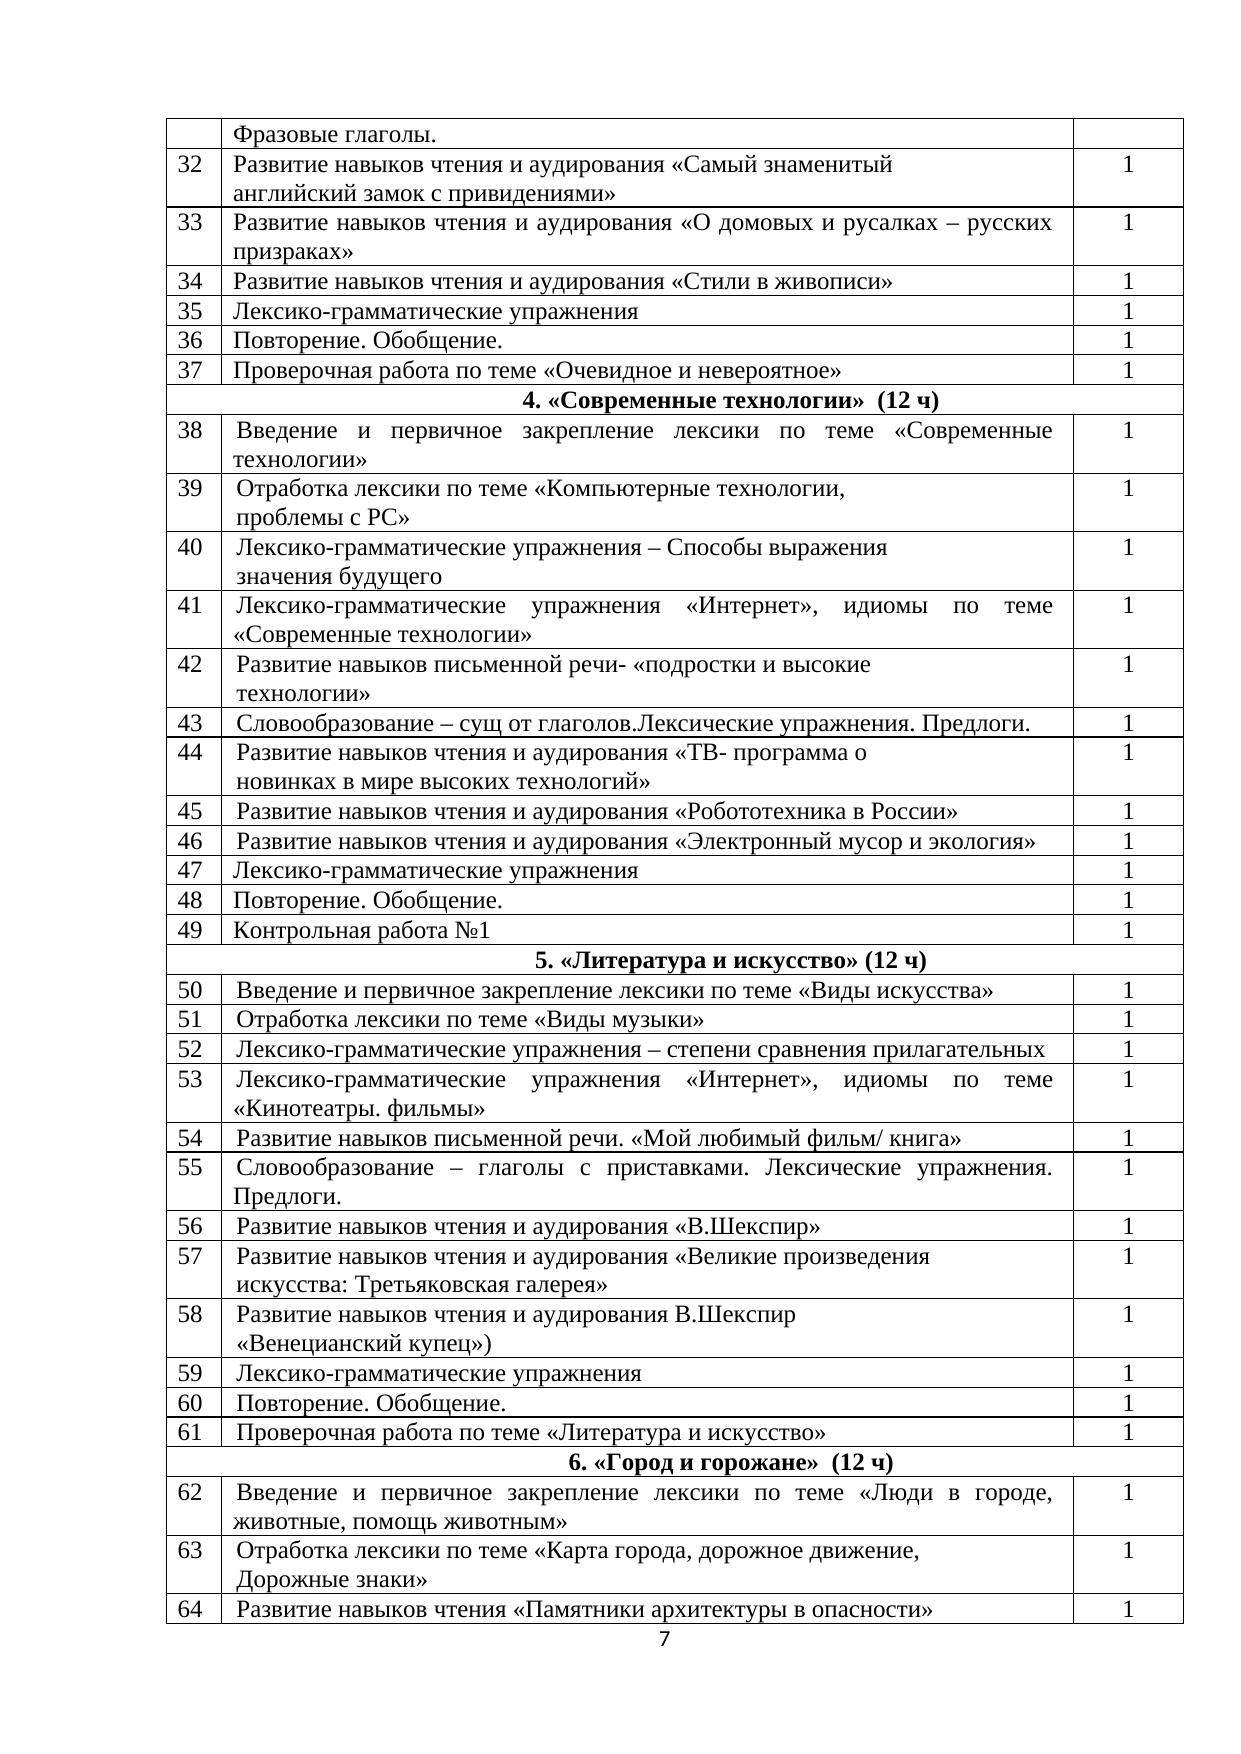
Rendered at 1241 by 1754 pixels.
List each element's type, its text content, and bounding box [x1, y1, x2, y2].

table_cell 1 [1074, 1299, 1183, 1357]
table_cell 1 [1074, 1034, 1183, 1063]
table_cell 1 [1074, 1388, 1183, 1416]
table_cell 46 [167, 826, 221, 854]
table_cell 44 [167, 738, 221, 795]
table_cell 41 [167, 591, 221, 648]
table_cell 48 [167, 885, 221, 914]
table_cell 1 [1074, 1358, 1183, 1387]
table_cell Повторение. Обобщение. [222, 885, 1073, 914]
table_cell 61 [167, 1418, 221, 1446]
table_cell 1 [1074, 649, 1183, 707]
table_cell 54 [167, 1123, 221, 1151]
table_cell 1 [1074, 208, 1183, 265]
table_cell Отработка лексики по теме «Компьютерные технологии, проблемы с PC» [222, 474, 1073, 531]
table_cell Развитие навыков чтения и аудирования «Электронный мусор и экология» [222, 826, 1073, 854]
table_cell Введение и первичное закрепление лексики по теме «Люди в городе, животные, помощь животным» [222, 1477, 1073, 1534]
table_cell Контрольная работа №1 [222, 915, 1073, 944]
table_cell 32 [167, 149, 221, 206]
table_cell Словообразование – сущ от глаголов.Лексические упражнения. Предлоги. [222, 708, 1073, 736]
table_cell 35 [167, 296, 221, 324]
table_cell 1 [1074, 856, 1183, 884]
table_cell 1 [1074, 915, 1183, 944]
table_cell Лексико-грамматические упражнения «Интернет», идиомы по теме «Современные технологии» [222, 591, 1073, 648]
table_cell Развитие навыков чтения и аудирования «Самый знаменитый английский замок с привидениями» [222, 149, 1073, 206]
table_cell 1 [1074, 266, 1183, 295]
table_cell Лексико-грамматические упражнения [222, 296, 1073, 324]
table_cell Лексико-грамматические упражнения – степени сравнения прилагательных [222, 1034, 1073, 1063]
table_cell 36 [167, 326, 221, 354]
table_cell 1 [1074, 415, 1183, 472]
table_cell 1 [1074, 1241, 1183, 1298]
table_cell 1 [1074, 326, 1183, 354]
table_cell 37 [167, 355, 221, 384]
table_cell 57 [167, 1241, 221, 1298]
table_cell 1 [1074, 355, 1183, 384]
table_cell 1 [1074, 1418, 1183, 1446]
table_cell Лексико-грамматические упражнения [222, 856, 1073, 884]
table_cell 1 [1074, 1153, 1183, 1210]
table_cell Повторение. Обобщение. [222, 1388, 1073, 1416]
table_cell 1 [1074, 1005, 1183, 1033]
table_cell 39 [167, 474, 221, 531]
table_cell Проверочная работа по теме «Литература и искусство» [222, 1418, 1073, 1446]
table_cell Введение и первичное закрепление лексики по теме «Виды искусства» [222, 975, 1073, 1003]
table_cell Лексико-грамматические упражнения «Интернет», идиомы по теме «Кинотеатры. фильмы» [222, 1064, 1073, 1122]
table_cell 31 [167, 119, 221, 148]
table_cell 1 [1074, 1123, 1183, 1151]
table_cell 63 [167, 1536, 221, 1593]
table_cell 34 [167, 266, 221, 295]
table_cell 43 [167, 708, 221, 736]
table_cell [222, 119, 1073, 148]
table_cell 45 [167, 796, 221, 825]
table_cell 1 [1074, 119, 1183, 148]
table_cell 1 [1074, 1064, 1183, 1122]
table_cell 38 [167, 415, 221, 472]
table_cell 50 [167, 975, 221, 1003]
table_cell 60 [167, 1388, 221, 1416]
table_cell 1 [1074, 975, 1183, 1003]
table_cell 4. «Современные технологии» (12 ч) [167, 385, 1183, 414]
table_cell 59 [167, 1358, 221, 1387]
table_cell Проверочная работа по теме «Очевидное и невероятное» [222, 355, 1073, 384]
table_cell Развитие навыков письменной речи. «Мой любимый фильм/ книга» [222, 1123, 1073, 1151]
table_cell 49 [167, 915, 221, 944]
table_cell 52 [167, 1034, 221, 1063]
table_cell 5. «Литература и искусство» (12 ч) [167, 945, 1183, 974]
table_cell 55 [167, 1153, 221, 1210]
table_cell 1 [1074, 708, 1183, 736]
table_cell 33 [167, 208, 221, 265]
table_cell 1 [1074, 474, 1183, 531]
table_cell Развитие навыков чтения «Памятники архитектуры в опасности» [222, 1594, 1073, 1623]
table_cell 40 [167, 532, 221, 589]
table_cell 1 [1074, 149, 1183, 206]
table_cell Развитие навыков чтения и аудирования «Великие произведения искусства: Третьяковская галерея» [222, 1241, 1073, 1298]
table_cell Развитие навыков чтения и аудирования «Робототехника в России» [222, 796, 1073, 825]
table_cell 1 [1074, 1477, 1183, 1534]
table_cell 1 [1074, 296, 1183, 324]
table_cell 6. «Город и горожане» (12 ч) [167, 1447, 1183, 1476]
table_cell 47 [167, 856, 221, 884]
table_cell 1 [1074, 738, 1183, 795]
table_cell Лексико-грамматические упражнения [222, 1358, 1073, 1387]
table_cell Развитие навыков чтения и аудирования «ТВ- программа о новинках в мире высоких технологий» [222, 738, 1073, 795]
table_cell Развитие навыков чтения и аудирования «О домовых и русалках – русских призраках» [222, 208, 1073, 265]
table_cell Отработка лексики по теме «Карта города, дорожное движение, Дорожные знаки» [222, 1536, 1073, 1593]
table_cell Развитие навыков чтения и аудирования «В.Шекспир» [222, 1211, 1073, 1240]
table_cell Развитие навыков чтения и аудирования В.Шекспир «Венецианский купец») [222, 1299, 1073, 1357]
table_cell 64 [167, 1594, 221, 1623]
table_cell 56 [167, 1211, 221, 1240]
table_cell Отработка лексики по теме «Виды музыки» [222, 1005, 1073, 1033]
table_cell 1 [1074, 532, 1183, 589]
table_cell 1 [1074, 1211, 1183, 1240]
table_cell Лексико-грамматические упражнения – Способы выражения значения будущего [222, 532, 1073, 589]
table_cell 58 [167, 1299, 221, 1357]
table_cell Повторение. Обобщение. [222, 326, 1073, 354]
table_cell 42 [167, 649, 221, 707]
table_cell 1 [1074, 1594, 1183, 1623]
table_cell 1 [1074, 591, 1183, 648]
table_cell Введение и первичное закрепление лексики по теме «Современные технологии» [222, 415, 1073, 472]
table_cell 53 [167, 1064, 221, 1122]
table_cell 1 [1074, 796, 1183, 825]
table_cell 1 [1074, 826, 1183, 854]
table_cell Развитие навыков письменной речи- «подростки и высокие технологии» [222, 649, 1073, 707]
table_cell Развитие навыков чтения и аудирования «Стили в живописи» [222, 266, 1073, 295]
table_cell 1 [1074, 885, 1183, 914]
table_cell Словообразование – глаголы с приставками. Лексические упражнения. Предлоги. [222, 1153, 1073, 1210]
table_cell 51 [167, 1005, 221, 1033]
table_cell 1 [1074, 1536, 1183, 1593]
table_cell 62 [167, 1477, 221, 1534]
